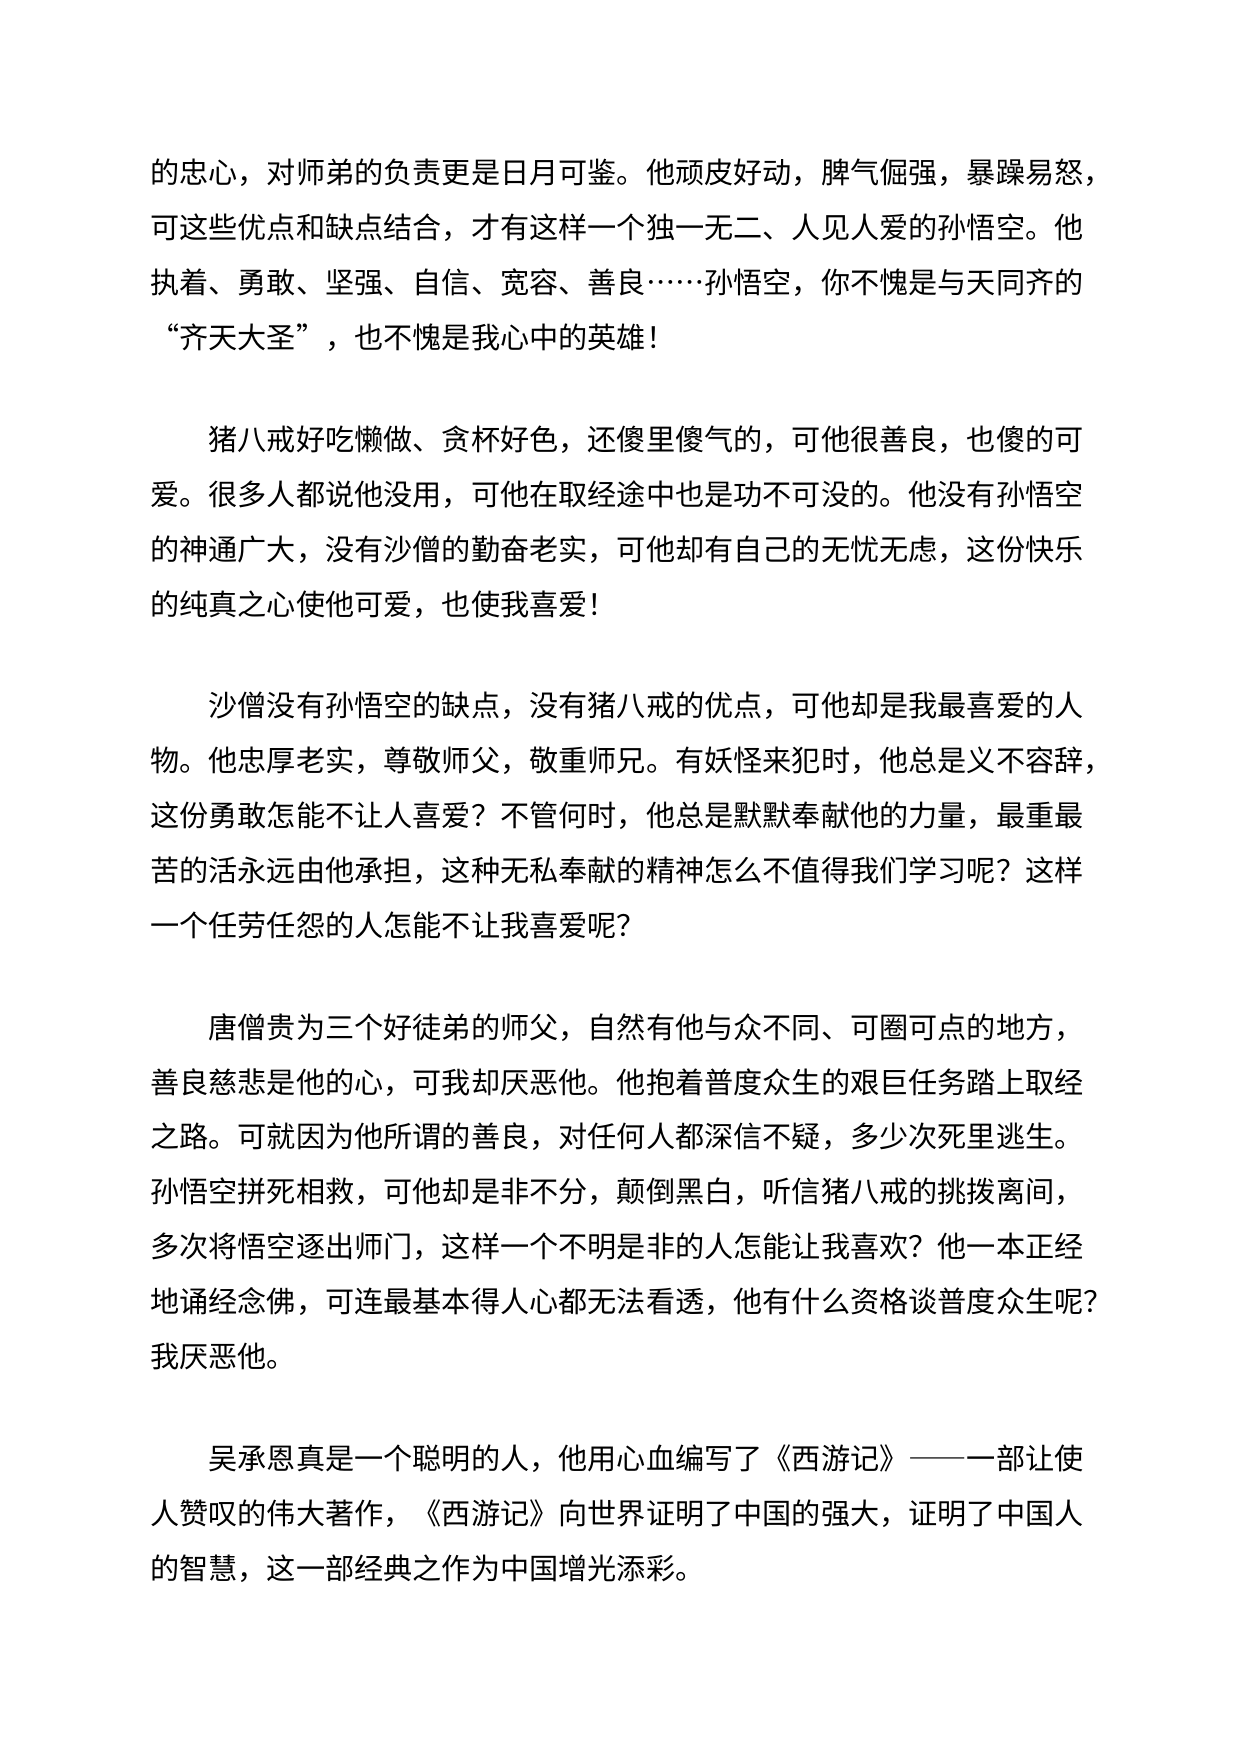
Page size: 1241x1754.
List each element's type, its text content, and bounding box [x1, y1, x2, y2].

text 猪八戒好吃懒做、贪杯好色，还傻里傻气的，可他很善良，也傻的可爱。很多人都说他没用，可他在取经途中也是功不可没的。他没有孙悟空的神通广大，没有沙僧的勤奋老实，可他却有自己的无忧无虑，这份快乐的纯真之心使他可爱，也使我喜爱！ [150, 416, 1090, 623]
text 唐僧贵为三个好徒弟的师父，自然有他与众不同、可圈可点的地方，善良慈悲是他的心，可我却厌恶他。他抱着普度众生的艰巨任务踏上取经之路。可就因为他所谓的善良，对任何人都深信不疑，多少次死里逃生。孙悟空拼死相救，可他却是非不分，颠倒黑白，听信猪八戒的挑拨离间，多次将悟空逐出师门，这样一个不明是非的人怎能让我喜欢？他一本正经地诵经念佛，可连最基本得人心都无法看透，他有什么资格谈普度众生呢？我厌恶他。 [150, 1004, 1090, 1376]
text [150, 150, 1090, 357]
text 沙僧没有孙悟空的缺点，没有猪八戒的优点，可他却是我最喜爱的人物。他忠厚老实，尊敬师父，敬重师兄。有妖怪来犯时，他总是义不容辞，这份勇敢怎能不让人喜爱？不管何时，他总是默默奉献他的力量，最重最苦的活永远由他承担，这种无私奉献的精神怎么不值得我们学习呢？这样一个任劳任怨的人怎能不让我喜爱呢？ [150, 683, 1090, 945]
text 吴承恩真是一个聪明的人，他用心血编写了《西游记》——一部让使人赞叹的伟大著作，《西游记》向世界证明了中国的强大，证明了中国人的智慧，这一部经典之作为中国增光添彩。 [150, 1435, 1090, 1587]
